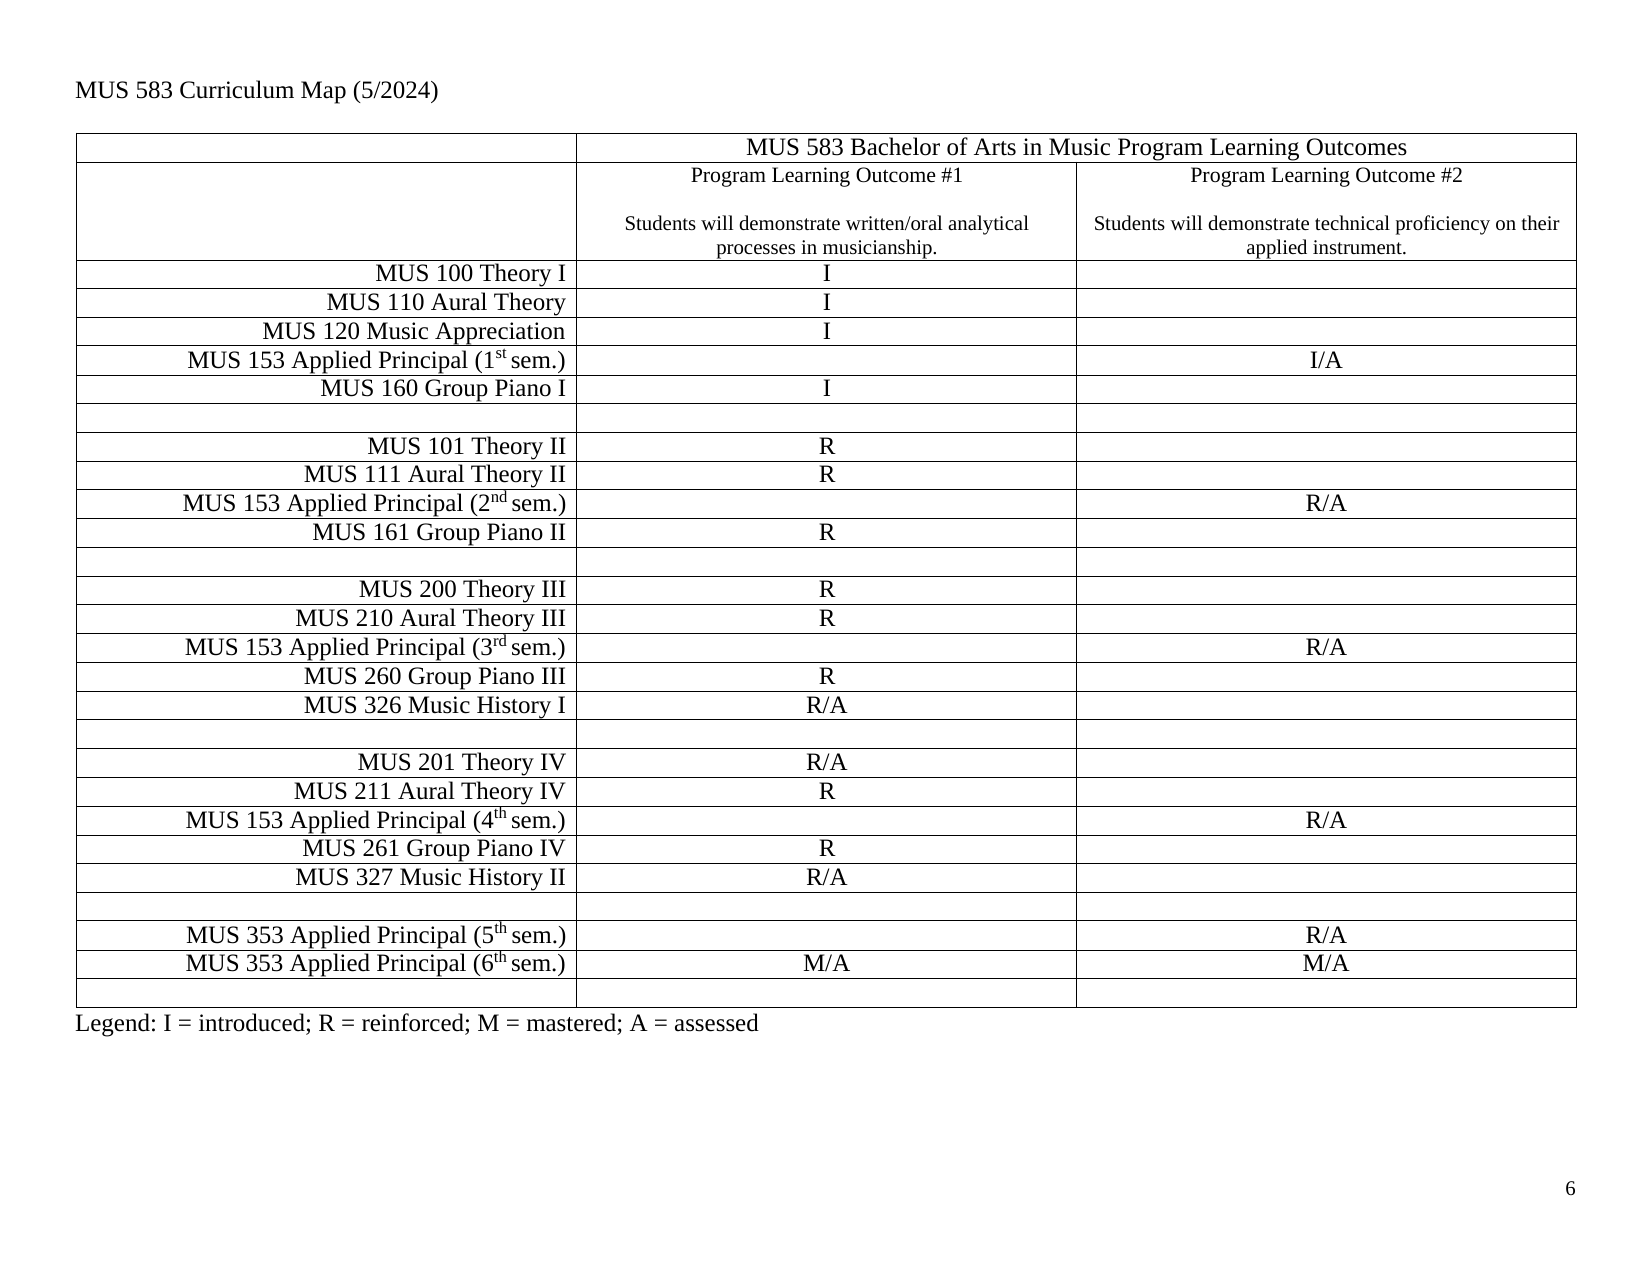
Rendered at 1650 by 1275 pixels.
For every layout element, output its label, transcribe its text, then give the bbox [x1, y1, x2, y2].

table_cell [77, 404, 576, 432]
table_cell [1077, 376, 1576, 403]
table_cell R/A [1077, 490, 1576, 518]
table_cell R [577, 836, 1076, 863]
table_cell [577, 548, 1076, 576]
table_cell R/A [577, 864, 1076, 892]
table_cell [1077, 433, 1576, 461]
table_cell [577, 720, 1076, 748]
table_cell MUS 100 Theory I [77, 261, 576, 288]
table_header [77, 134, 576, 162]
table_cell MUS 327 Music History II [77, 864, 576, 892]
table_cell R [577, 577, 1076, 604]
table_cell [577, 490, 1076, 518]
table_cell I/A [1077, 346, 1576, 374]
table_cell [1077, 749, 1576, 777]
table_cell MUS 153 Applied Principal (4th sem.) [77, 807, 576, 834]
table_cell R/A [1077, 807, 1576, 834]
table_cell [77, 720, 576, 748]
table_cell MUS 153 Applied Principal (3rd sem.) [77, 634, 576, 662]
table_cell MUS 353 Applied Principal (6th sem.) [77, 951, 576, 978]
table_cell I [577, 261, 1076, 288]
table_cell MUS 120 Music Appreciation [77, 318, 576, 345]
table_cell R [577, 519, 1076, 547]
table_cell MUS 261 Group Piano IV [77, 836, 576, 863]
table_cell [577, 807, 1076, 834]
table_cell R/A [1077, 921, 1576, 949]
table_cell R [577, 663, 1076, 691]
table_cell [1077, 864, 1576, 892]
table_cell I [577, 289, 1076, 317]
table_cell R [577, 433, 1076, 461]
text Legend: I = introduced; R = reinforced; M = mastered; A = assessed [75, 1008, 1587, 1037]
table_cell [577, 404, 1076, 432]
table_cell R/A [577, 749, 1076, 777]
table_cell [1077, 462, 1576, 489]
subtitle MUS 583 Curriculum Map (5/2024) [75, 75, 1587, 104]
table_cell MUS 260 Group Piano III [77, 663, 576, 691]
table_cell [77, 163, 576, 259]
table_cell [1077, 318, 1576, 345]
table_cell [77, 893, 576, 920]
table_cell [1077, 836, 1576, 863]
table_cell [1077, 692, 1576, 719]
table_cell [1077, 548, 1576, 576]
table_cell I [577, 376, 1076, 403]
table_cell MUS 200 Theory III [77, 577, 576, 604]
table_cell R/A [1077, 634, 1576, 662]
table_header MUS 583 Bachelor of Arts in Music Program Learning Outcomes [577, 134, 1576, 162]
table_cell [1077, 289, 1576, 317]
table_cell [577, 921, 1076, 949]
table_cell MUS 210 Aural Theory III [77, 605, 576, 633]
table_cell MUS 201 Theory IV [77, 749, 576, 777]
table_cell [77, 979, 576, 1007]
table_cell MUS 111 Aural Theory II [77, 462, 576, 489]
table_cell [1077, 720, 1576, 748]
table_cell R/A [577, 692, 1076, 719]
table_cell I [577, 318, 1076, 345]
table_cell MUS 161 Group Piano II [77, 519, 576, 547]
table_cell MUS 153 Applied Principal (1st sem.) [77, 346, 576, 374]
table_cell [1077, 519, 1576, 547]
table_cell MUS 153 Applied Principal (2nd sem.) [77, 490, 576, 518]
table_cell [77, 548, 576, 576]
table_cell [1077, 261, 1576, 288]
table_cell Program Learning Outcome #1 Students will demonstrate written/oral analytical processes in musicianship. [577, 163, 1076, 259]
table_cell MUS 326 Music History I [77, 692, 576, 719]
table_cell [577, 634, 1076, 662]
table_cell [577, 979, 1076, 1007]
table_cell MUS 353 Applied Principal (5th sem.) [77, 921, 576, 949]
table_cell M/A [577, 951, 1076, 978]
table_cell MUS 110 Aural Theory [77, 289, 576, 317]
table_cell Program Learning Outcome #2 Students will demonstrate technical proficiency on their applied instrument. [1077, 163, 1576, 259]
table_cell [577, 346, 1076, 374]
table_cell MUS 211 Aural Theory IV [77, 778, 576, 806]
table_cell [1077, 577, 1576, 604]
table_cell R [577, 605, 1076, 633]
table_cell [1077, 605, 1576, 633]
table_cell [1077, 893, 1576, 920]
table_cell R [577, 462, 1076, 489]
table_cell [1077, 663, 1576, 691]
table_cell R [577, 778, 1076, 806]
table_cell M/A [1077, 951, 1576, 978]
table_cell MUS 101 Theory II [77, 433, 576, 461]
table_cell [1077, 979, 1576, 1007]
table_cell [1077, 404, 1576, 432]
table_cell [577, 893, 1076, 920]
table_cell MUS 160 Group Piano I [77, 376, 576, 403]
table_cell [1077, 778, 1576, 806]
